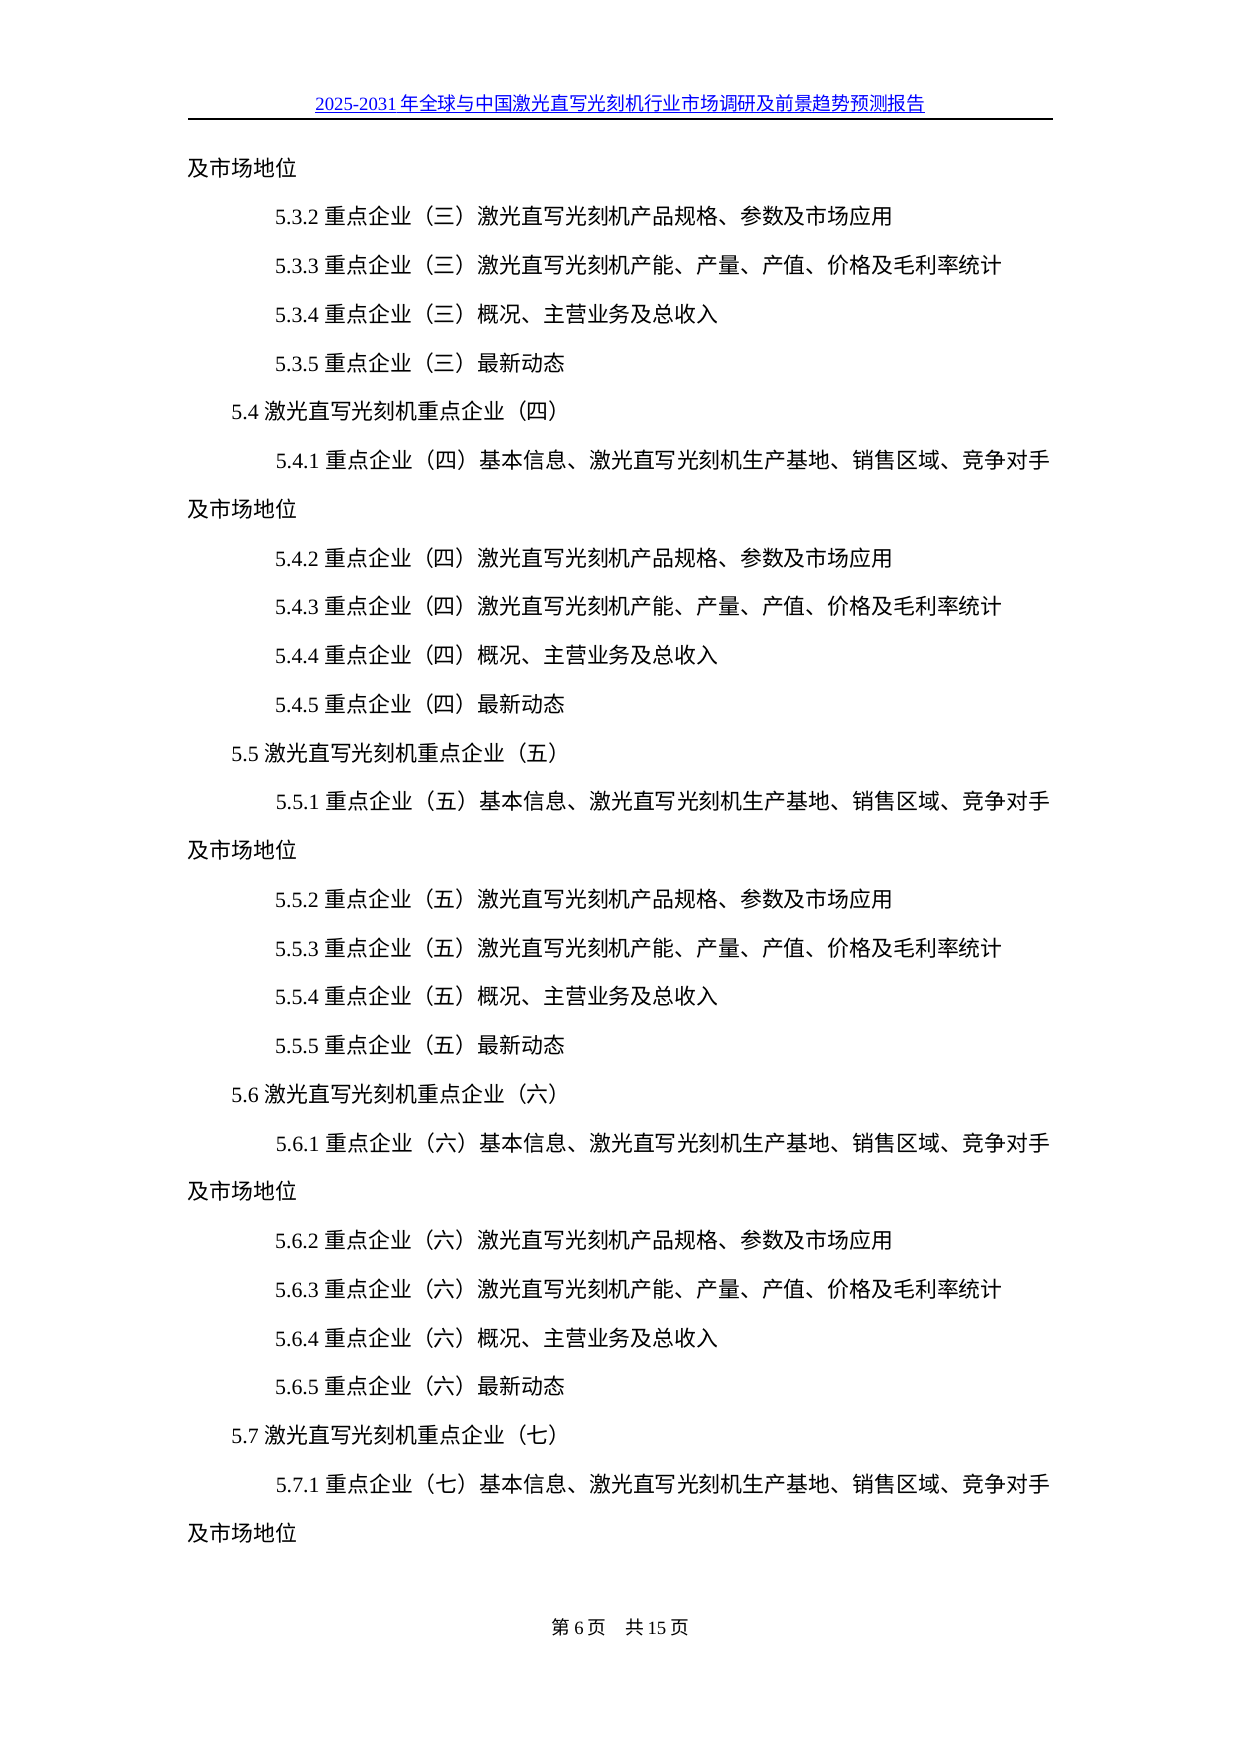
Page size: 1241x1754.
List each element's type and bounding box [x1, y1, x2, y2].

text [187, 150, 1053, 1548]
